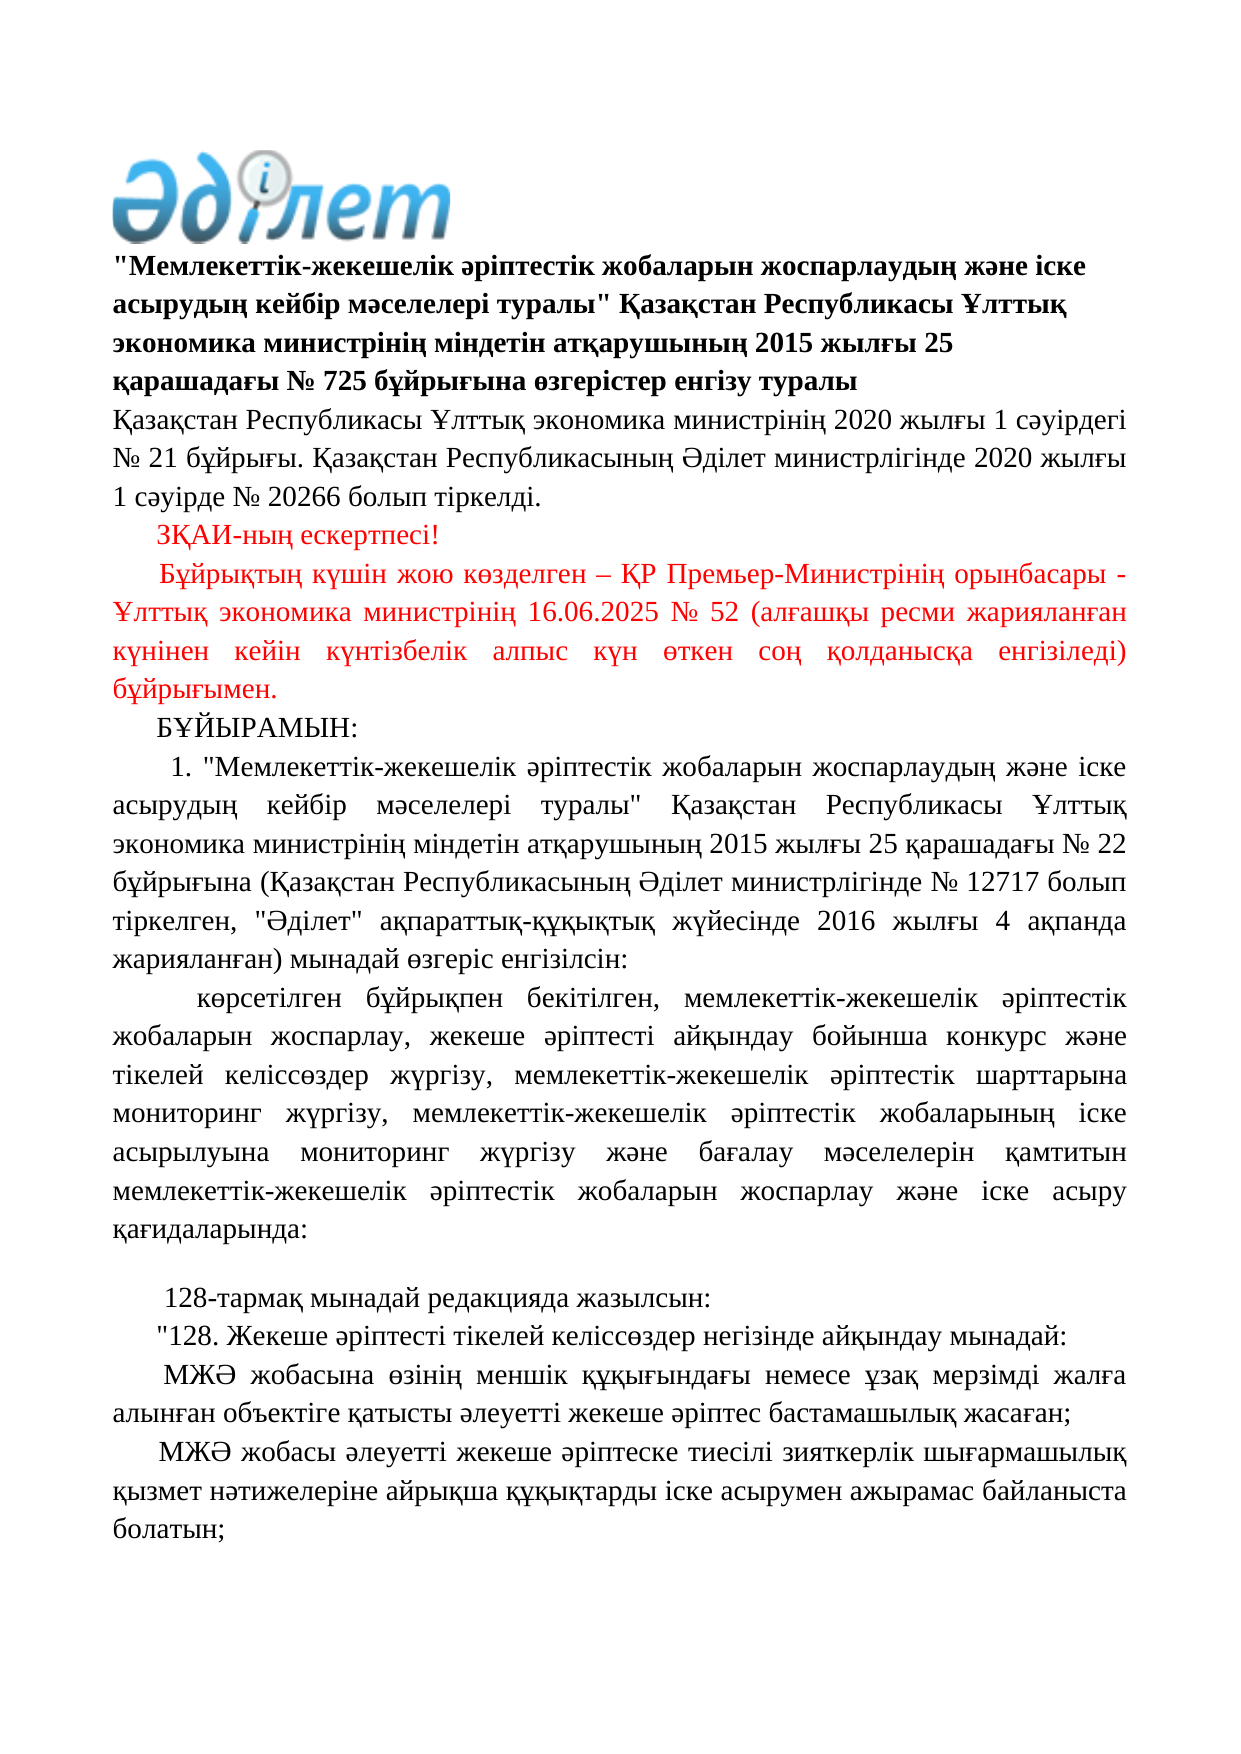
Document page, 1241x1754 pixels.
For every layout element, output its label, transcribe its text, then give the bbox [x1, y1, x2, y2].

text 128-тармақ мынадай редакцияда жазылсын: [112, 1280, 1128, 1313]
text көрсетілген бұйрықпен бекітілген, мемлекеттік-жекешелік әріптестік жобаларын жоспарлау, жекеше әріптесті айқындау бойынша конкурс және тікелей келіссөздер жүргізу, мемлекеттік-жекешелік әріптестік шарттарына мониторинг жүргізу, мемлекеттік-жекешелік әріптестік жобаларының іске асырылуына мониторинг жүргізу және бағалау мәселелерін қамтитын мемлекеттік-жекешелік әріптестік жобаларын жоспарлау және іске асыру қағидаларында: [112, 980, 1128, 1245]
text ЗҚАИ-ның ескертпесі! [112, 517, 1128, 551]
text 1. "Мемлекеттік-жекешелік әріптестік жобаларын жоспарлаудың және іске асырудың кейбір мәселелері туралы" Қазақстан Республикасы Ұлттық экономика министрінің міндетін атқарушының 2015 жылғы 25 қарашадағы № 22 бұйрығына (Қазақстан Республикасының Әділет министрлігінде № 12717 болып тіркелген, "Әділет" ақпараттық-құқықтық жүйесінде 2016 жылғы 4 ақпанда жарияланған) мынадай өзгеріс енгізілсін: [112, 749, 1128, 975]
text МЖӘ жобасына өзінің меншік құқығындағы немесе ұзақ мерзімді жалға алынған объектіге қатысты әлеуетті жекеше әріптес бастамашылық жасаған; [112, 1357, 1128, 1429]
text МЖӘ жобасы әлеуетті жекеше әріптеске тиесілі зияткерлік шығармашылық қызмет нәтижелеріне айрықша құқықтарды іске асырумен ажырамас байланыста болатын; [112, 1434, 1128, 1545]
text Бұйрықтың күшін жою көзделген – ҚР Премьер-Министрінің орынбасары - Ұлттық экономика министрінің 16.06.2025 № 52 (алғашқы ресми жарияланған күнінен кейін күнтізбелік алпыс күн өткен соң қолданысқа енгізіледі) бұйрығымен. [112, 556, 1128, 705]
text "Мемлекеттік-жекешелік әріптестік жобаларын жоспарлаудың және іске асырудың кейбір мәселелері туралы" Қазақстан Республикасы Ұлттық экономика министрінің міндетін атқарушының 2015 жылғы 25 қарашадағы № 725 бұйрығына өзгерістер енгізу туралы [112, 248, 1128, 397]
picture [112, 150, 451, 244]
text "128. Жекеше әріптесті тікелей келіссөздер негізінде айқындау мынадай: [112, 1318, 1128, 1352]
text Қазақстан Республикасы Ұлттық экономика министрінің 2020 жылғы 1 сәуірдегі № 21 бұйрығы. Қазақстан Республикасының Әділет министрлігінде 2020 жылғы 1 сәуірде № 20266 болып тіркелді. [112, 402, 1128, 512]
text БҰЙЫРАМЫН: [112, 710, 1128, 744]
